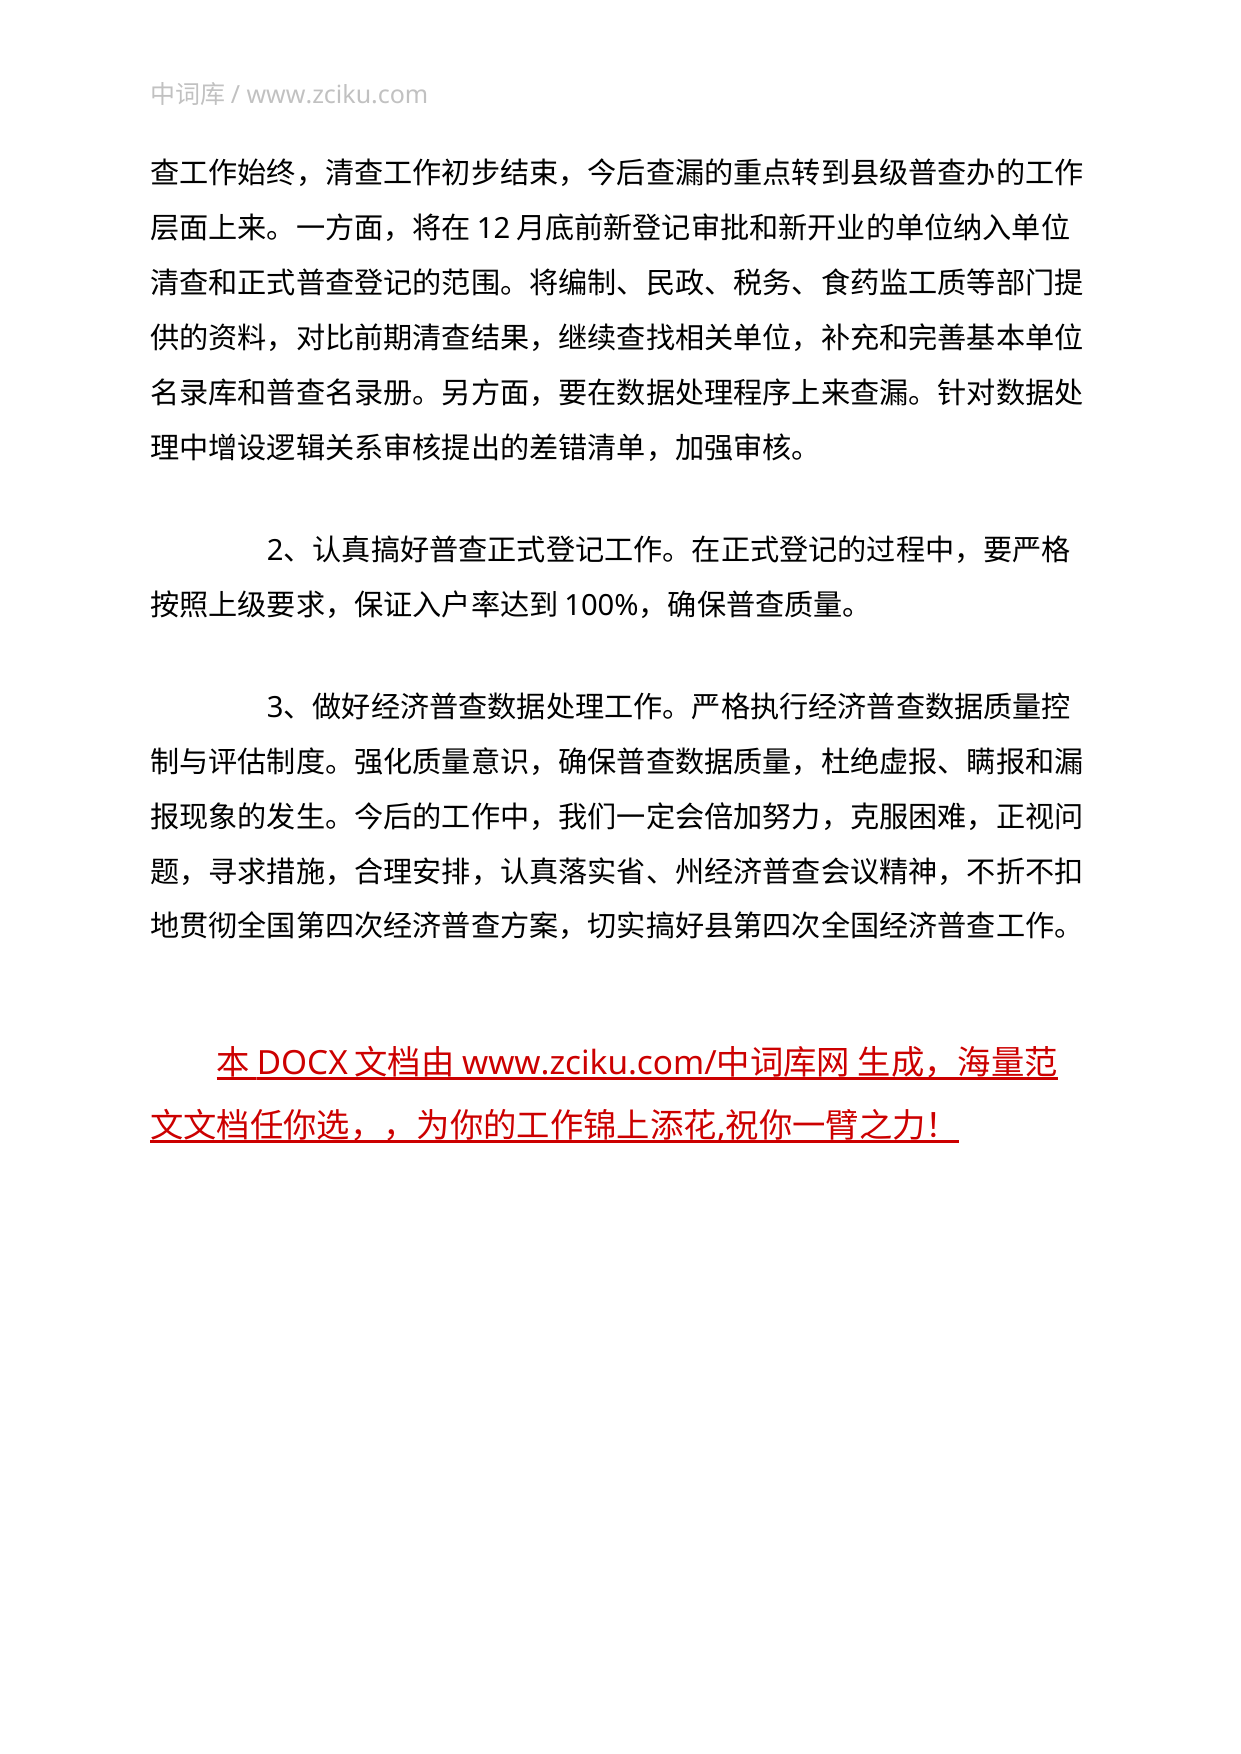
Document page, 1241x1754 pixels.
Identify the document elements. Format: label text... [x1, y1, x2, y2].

text 本DOCX文档由 www.zciku.com/中词库网 生成，海量范文文档任你选，，为你的工作锦上添花,祝你一臂之力！ [150, 1036, 1090, 1147]
text 2、认真搞好普查正式登记工作。在正式登记的过程中，要严格按照上级要求，保证入户率达到100%，确保普查质量。 [150, 526, 1090, 624]
text 3、做好经济普查数据处理工作。严格执行经济普查数据质量控制与评估制度。强化质量意识，确保普查数据质量，杜绝虚报、瞒报和漏报现象的发生。今后的工作中，我们一定会倍加努力，克服困难，正视问题，寻求措施，合理安排，认真落实省、州经济普查会议精神，不折不扣地贯彻全国第四次经济普查方案，切实搞好县第四次全国经济普查工作。 [150, 683, 1090, 945]
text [150, 150, 1090, 467]
